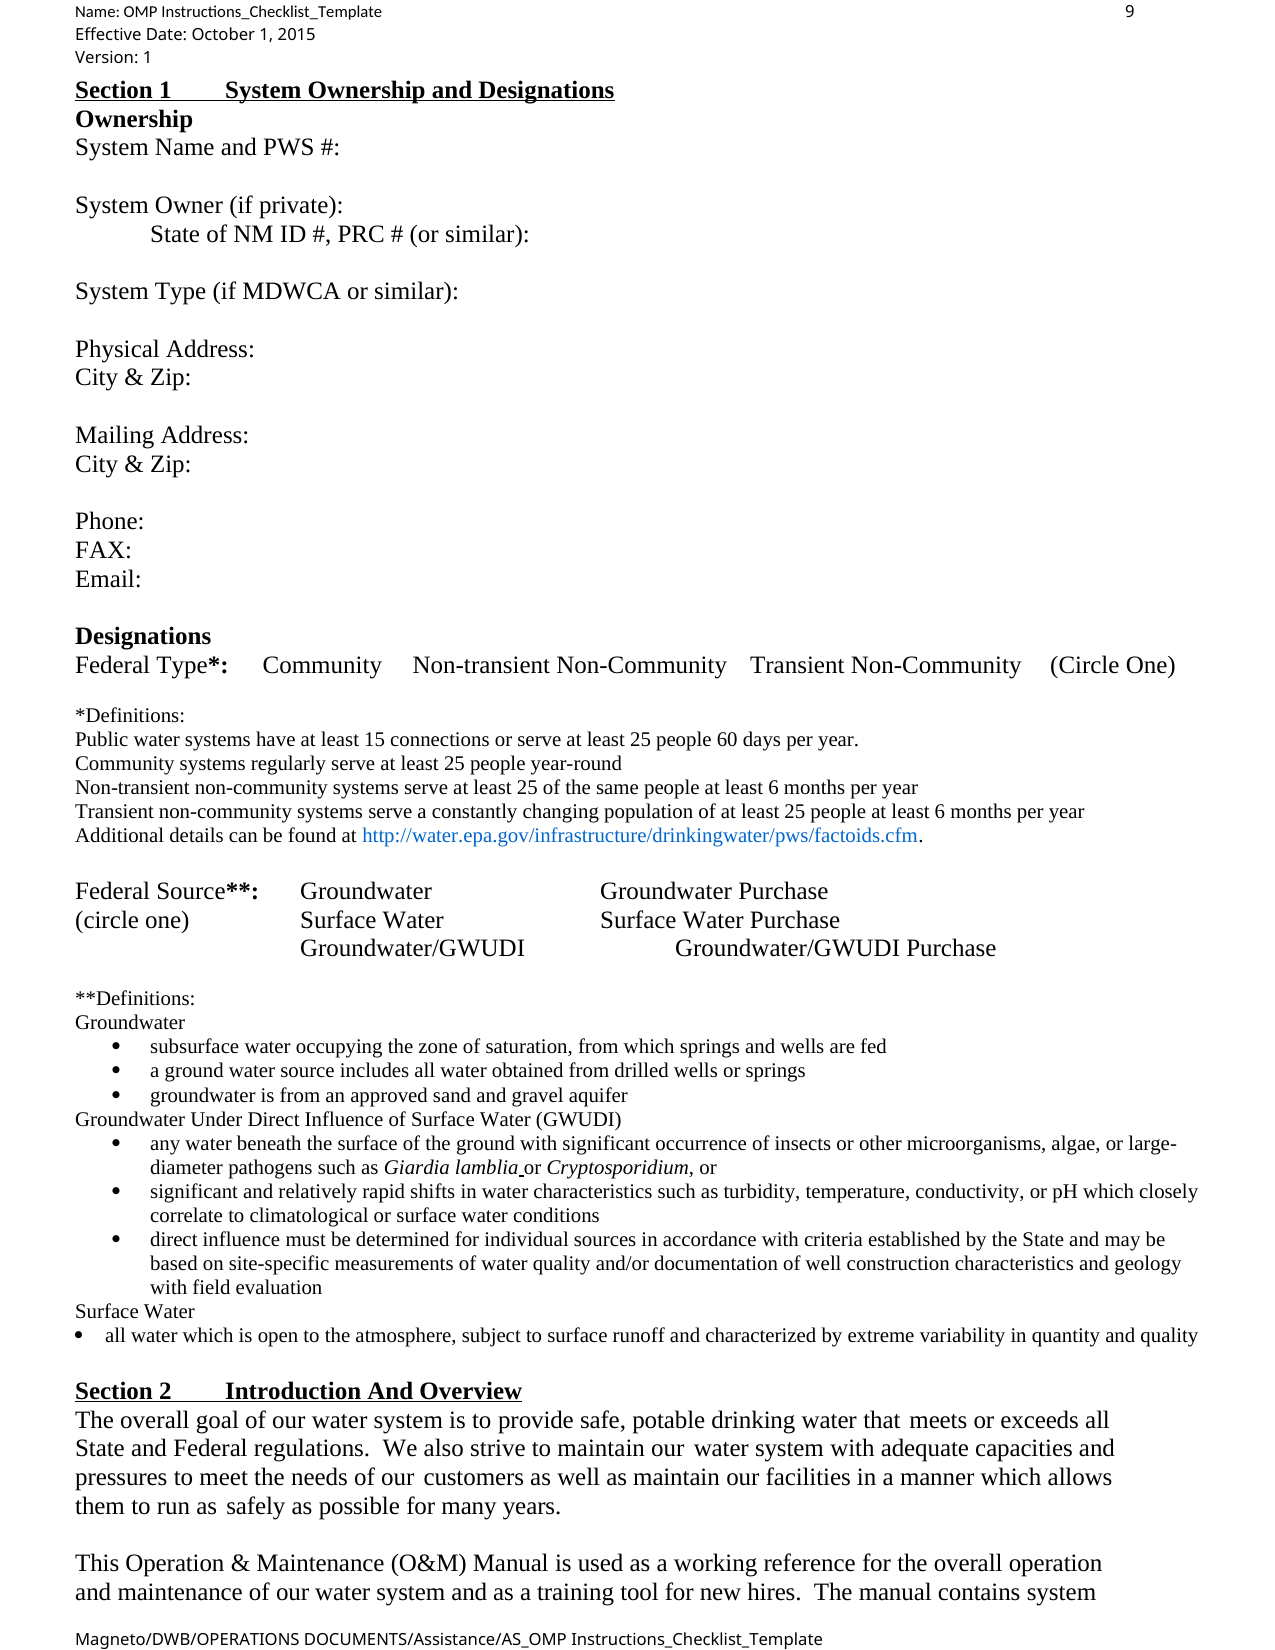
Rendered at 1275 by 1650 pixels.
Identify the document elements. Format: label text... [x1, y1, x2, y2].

text Physical Address: [75, 334, 1200, 362]
text The overall goal of our water system is to provide safe, potable drinking water that meets or exceeds all State and Federal regulations. We also strive to maintain our water system with adequate capacities and pressures to meet the needs of our customers as well as maintain our facilities in a manner which allows them to run as safely as possible for many years. [75, 1405, 1122, 1520]
text Surface Water [75, 1299, 1200, 1323]
text Section 1 System Ownership and Designations [75, 75, 1200, 104]
text System Name and PWS #: [75, 132, 1200, 161]
text Section 2 Introduction And Overview [75, 1376, 1200, 1405]
text State of NM ID #, PRC # (or similar): [75, 219, 1200, 247]
text City & Zip: [75, 362, 1200, 391]
text Non-transient non-community systems serve at least 25 of the same people at least 6 months per year [75, 775, 1200, 799]
text Community systems regularly serve at least 25 people year-round [75, 751, 1200, 775]
text Ownership [75, 104, 1200, 132]
text Transient non-community systems serve a constantly changing population of at least 25 people at least 6 months per year [75, 799, 1200, 823]
list a ground water source includes all water obtained from drilled wells or springs [112, 1058, 1200, 1082]
list any water beneath the surface of the ground with significant occurrence of insects or other microorganisms, algae, or large-diameter pathogens such as Giardia lamblia or Cryptosporidium, or [112, 1131, 1200, 1179]
text **Definitions: [75, 986, 1200, 1010]
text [75, 1548, 1122, 1606]
list all water which is open to the atmosphere, subject to surface runoff and characterized by extreme variability in quantity and quality [75, 1323, 1200, 1347]
text Federal Type*: Community Non-transient Non-Community Transient Non-Community (Circle One) [75, 650, 1200, 679]
text Public water systems have at least 15 connections or serve at least 25 people 60 days per year. [75, 727, 1200, 751]
list subsurface water occupying the zone of saturation, from which springs and wells are fed [112, 1034, 1200, 1058]
text FAX: [75, 535, 1200, 564]
text Groundwater Under Direct Influence of Surface Water (GWUDI) [75, 1107, 1200, 1131]
list direct influence must be determined for individual sources in accordance with criteria established by the State and may be based on site-specific measurements of water quality and/or documentation of well construction characteristics and geology with field evaluation [112, 1227, 1200, 1299]
text Federal Source**: Groundwater Groundwater Purchase [75, 876, 1200, 905]
text *Definitions: [75, 703, 1200, 727]
text System Type (if MDWCA or similar): [75, 276, 1200, 305]
text City & Zip: [75, 449, 1200, 477]
list groundwater is from an approved sand and gravel aquifer [112, 1082, 1200, 1107]
text Groundwater/GWUDI Groundwater/GWUDI Purchase [225, 933, 1200, 962]
text Designations [75, 621, 1200, 650]
text System Owner (if private): [75, 190, 1200, 219]
text Groundwater [75, 1010, 1200, 1034]
list significant and relatively rapid shifts in water characteristics such as turbidity, temperature, conductivity, or pH which closely correlate to climatological or surface water conditions [112, 1179, 1200, 1227]
text Phone: [75, 506, 1200, 535]
text Additional details can be found at http://water.epa.gov/infrastructure/drinkingwater/pws/factoids.cfm. [75, 823, 1200, 847]
text Email: [75, 564, 1200, 592]
text Mailing Address: [75, 420, 1200, 449]
text (circle one) Surface Water Surface Water Purchase [75, 905, 1200, 933]
